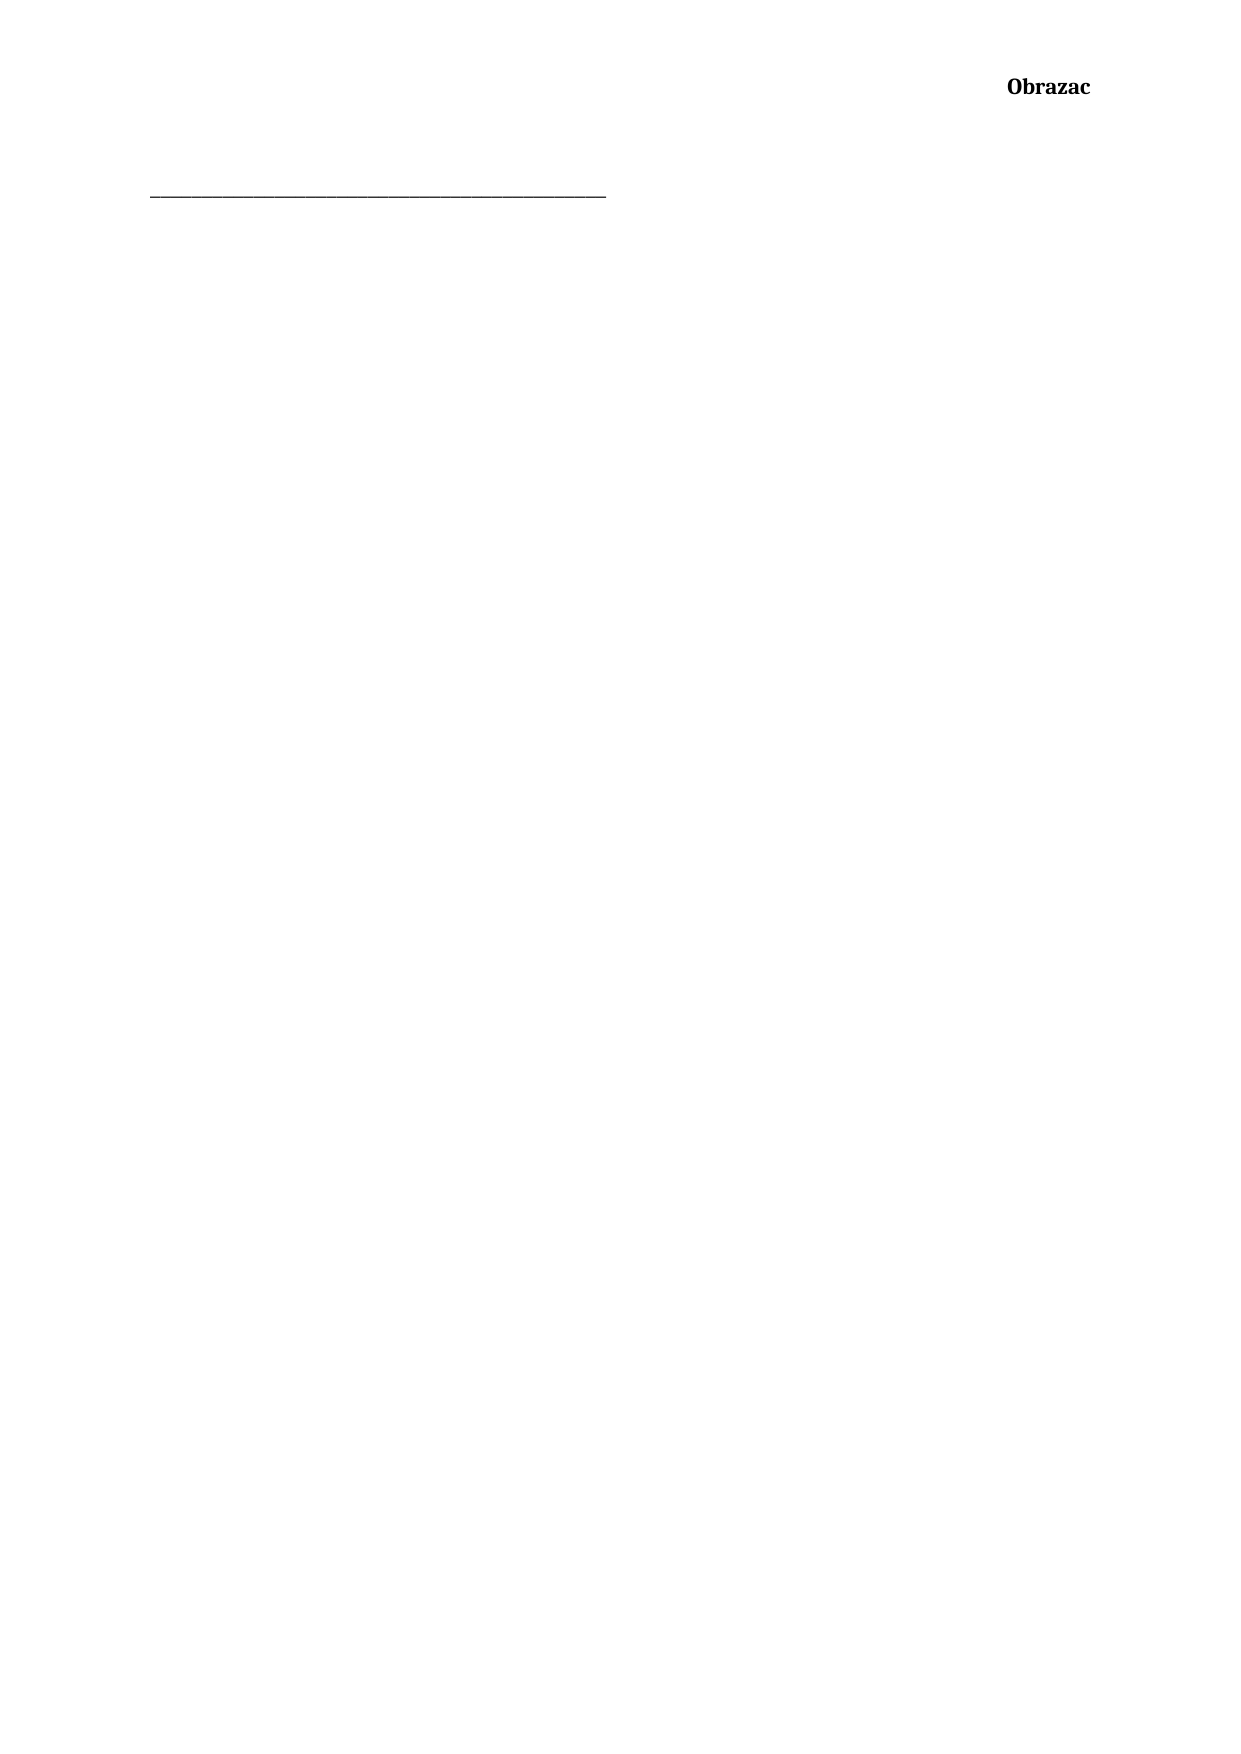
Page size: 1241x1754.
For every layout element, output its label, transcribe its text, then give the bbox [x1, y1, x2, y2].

text ____________________________________________ [150, 175, 1090, 201]
